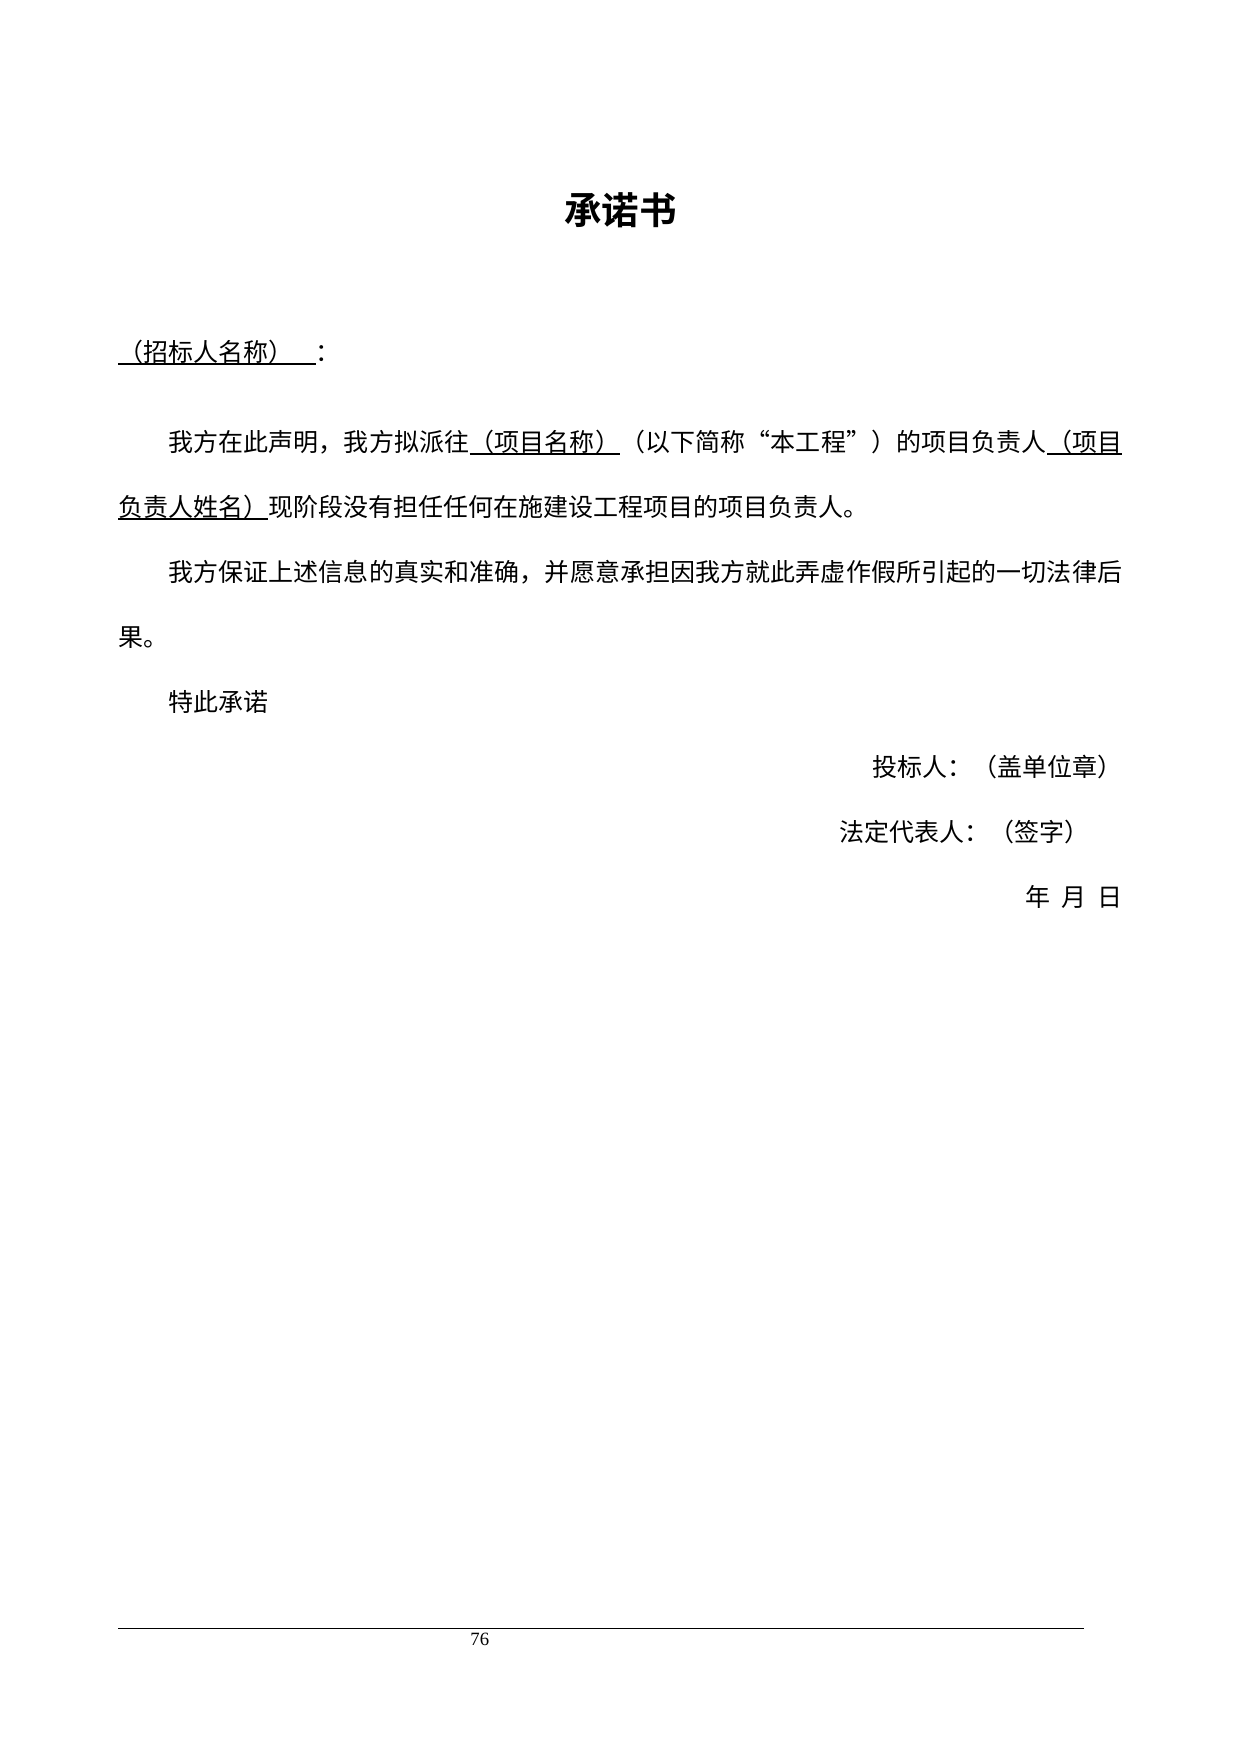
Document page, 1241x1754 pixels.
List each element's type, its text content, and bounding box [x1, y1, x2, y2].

text 我方保证上述信息的真实和准确，并愿意承担因我方就此弄虚作假所引起的一切法律后果。 [118, 538, 1122, 668]
text 特此承诺 [118, 668, 1122, 733]
text 承诺书 [118, 175, 1122, 240]
text 我方在此声明，我方拟派往（项目名称）（以下简称“本工程”）的项目负责人（项目负责人姓名）现阶段没有担任任何在施建设工程项目的项目负责人。 [118, 408, 1122, 538]
text （招标人名称） ： [118, 318, 1122, 383]
text 法定代表人：（签字） [118, 798, 1089, 863]
text 年 月 日 [118, 863, 1122, 928]
text 投标人：（盖单位章） [118, 733, 1122, 798]
